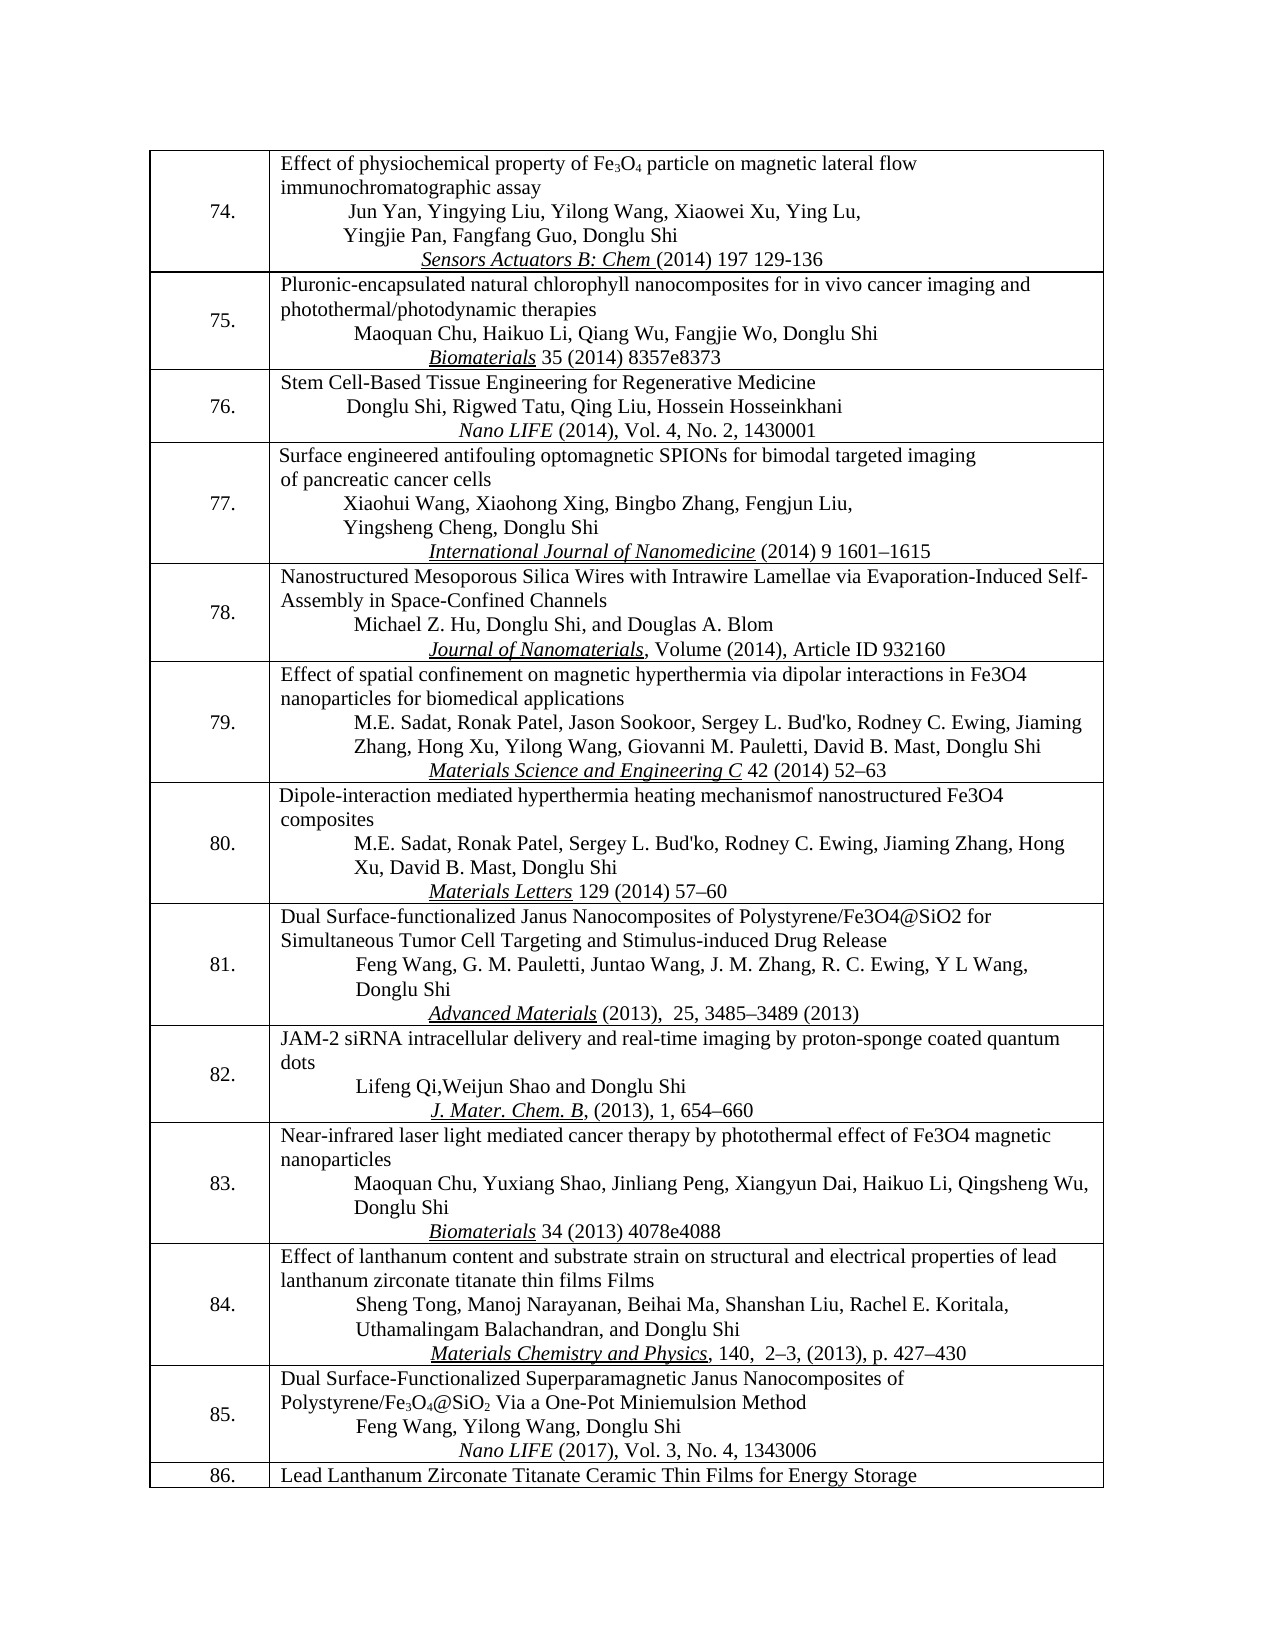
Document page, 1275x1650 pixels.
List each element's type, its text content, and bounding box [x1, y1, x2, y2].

table_cell [151, 564, 269, 661]
table_cell Pluronic-encapsulated natural chlorophyll nanocomposites for in vivo cancer imaging and photothermal/photodynamic therapies Maoquan Chu, Haikuo Li, Qiang Wu, Fangjie Wo, Donglu Shi Biomaterials 35 (2014) 8357e8373 [270, 273, 1103, 369]
table_cell Near-infrared laser light mediated cancer therapy by photothermal effect of Fe3O4 magnetic nanoparticles Maoquan Chu, Yuxiang Shao, Jinliang Peng, Xiangyun Dai, Haikuo Li, Qingsheng Wu, Donglu Shi Biomaterials 34 (2013) 4078e4088 [270, 1123, 1103, 1243]
table_cell [151, 1123, 269, 1243]
table_cell [151, 1366, 269, 1462]
table_cell [151, 904, 269, 1024]
table_cell JAM-2 siRNA intracellular delivery and real-time imaging by proton-sponge coated quantum dots Lifeng Qi,Weijun Shao and Donglu Shi J. Mater. Chem. B, (2013), 1, 654–660 [270, 1026, 1103, 1122]
table_cell [151, 1244, 269, 1364]
table_cell [151, 783, 269, 903]
table_cell Dual Surface-functionalized Janus Nanocomposites of Polystyrene/Fe3O4@SiO2 for Simultaneous Tumor Cell Targeting and Stimulus-induced Drug Release Feng Wang, G. M. Pauletti, Juntao Wang, J. M. Zhang, R. C. Ewing, Y L Wang, Donglu Shi Advanced Materials (2013), 25, 3485–3489 (2013) [270, 904, 1103, 1024]
table_cell Effect of physiochemical property of Fe3O4 particle on magnetic lateral flow immunochromatographic assay Jun Yan, Yingying Liu, Yilong Wang, Xiaowei Xu, Ying Lu, Yingjie Pan, Fangfang Guo, Donglu Shi Sensors Actuators B: Chem (2014) 197 129-136 [270, 151, 1103, 271]
table_cell Surface engineered antifouling optomagnetic SPIONs for bimodal targeted imaging of pancreatic cancer cells Xiaohui Wang, Xiaohong Xing, Bingbo Zhang, Fengjun Liu, Yingsheng Cheng, Donglu Shi International Journal of Nanomedicine (2014) 9 1601–1615 [270, 443, 1103, 563]
table_cell Dipole-interaction mediated hyperthermia heating mechanismof nanostructured Fe3O4 composites M.E. Sadat, Ronak Patel, Sergey L. Bud'ko, Rodney C. Ewing, Jiaming Zhang, Hong Xu, David B. Mast, Donglu Shi Materials Letters 129 (2014) 57–60 [270, 783, 1103, 903]
table_cell [151, 1463, 269, 1487]
table_cell Nanostructured Mesoporous Silica Wires with Intrawire Lamellae via Evaporation-Induced Self-Assembly in Space-Confined Channels Michael Z. Hu, Donglu Shi, and Douglas A. Blom Journal of Nanomaterials, Volume (2014), Article ID 932160 [270, 564, 1103, 661]
table_cell Effect of spatial confinement on magnetic hyperthermia via dipolar interactions in Fe3O4 nanoparticles for biomedical applications M.E. Sadat, Ronak Patel, Jason Sookoor, Sergey L. Bud'ko, Rodney C. Ewing, Jiaming Zhang, Hong Xu, Yilong Wang, Giovanni M. Pauletti, David B. Mast, Donglu Shi Materials Science and Engineering C 42 (2014) 52–63 [270, 662, 1103, 782]
table_cell Stem Cell-Based Tissue Engineering for Regenerative Medicine Donglu Shi, Rigwed Tatu, Qing Liu, Hossein Hosseinkhani Nano LIFE (2014), Vol. 4, No. 2, 1430001 [270, 370, 1103, 442]
table_cell Dual Surface-Functionalized Superparamagnetic Janus Nanocomposites of Polystyrene/Fe3O4@SiO2 Via a One-Pot Miniemulsion Method Feng Wang, Yilong Wang, Donglu Shi Nano LIFE (2017), Vol. 3, No. 4, 1343006 [270, 1366, 1103, 1462]
table_cell Effect of lanthanum content and substrate strain on structural and electrical properties of lead lanthanum zirconate titanate thin films Films Sheng Tong, Manoj Narayanan, Beihai Ma, Shanshan Liu, Rachel E. Koritala, Uthamalingam Balachandran, and Donglu Shi Materials Chemistry and Physics, 140, 2–3, (2013), p. 427–430 [270, 1244, 1103, 1364]
table_cell [151, 151, 269, 271]
table_cell [151, 273, 269, 369]
table_cell [151, 443, 269, 563]
table_cell [151, 1026, 269, 1122]
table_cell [270, 1463, 1103, 1487]
table_cell [151, 662, 269, 782]
table_cell [151, 370, 269, 442]
